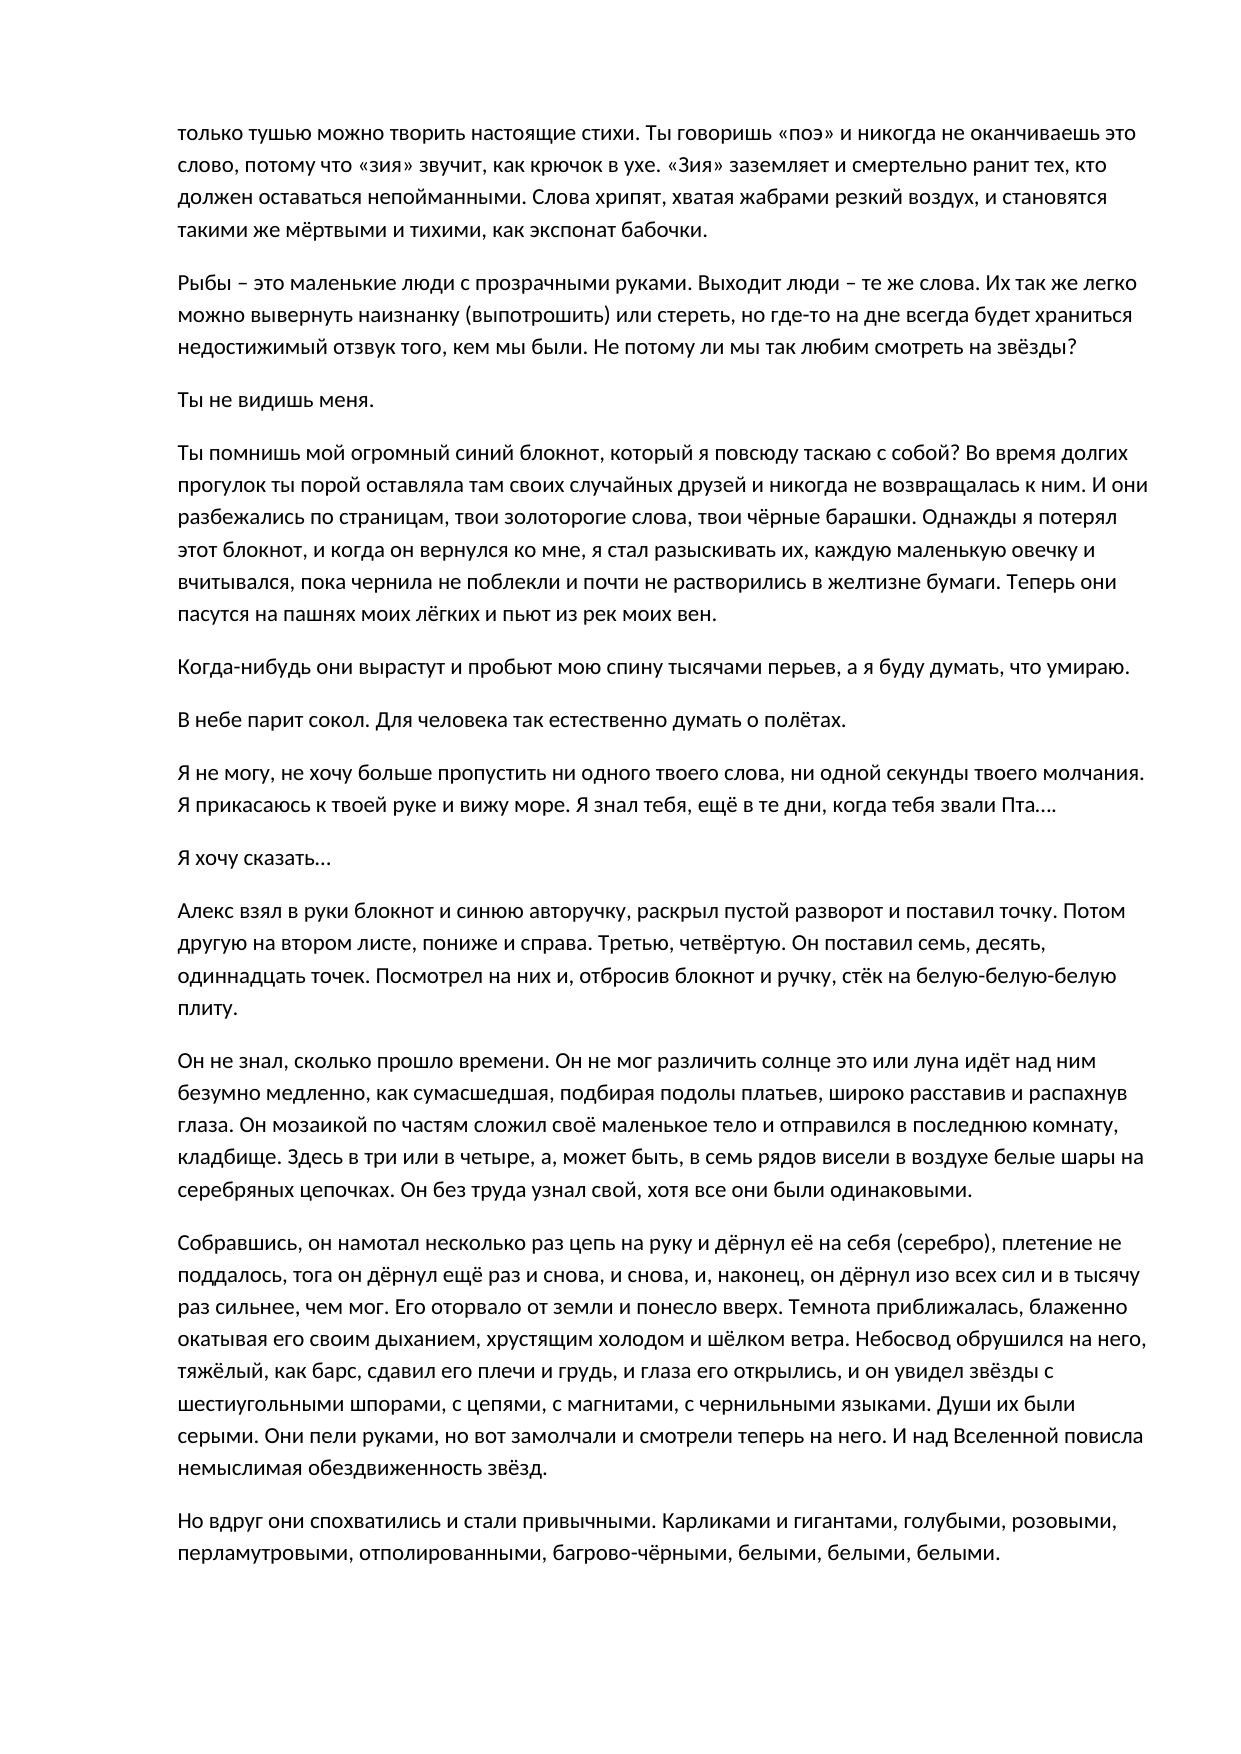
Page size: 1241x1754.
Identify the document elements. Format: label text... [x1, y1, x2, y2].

text В небе парит сокол. Для человека так естественно думать о полётах. [177, 705, 1152, 733]
text Он не знал, сколько прошло времени. Он не мог различить солнце это или луна идёт над ним безумно медленно, как сумасшедшая, подбирая подолы платьев, широко расставив и распахнув глаза. Он мозаикой по частям сложил своё маленькое тело и отправился в последнюю комнату, кладбище. Здесь в три или в четыре, а, может быть, в семь рядов висели в воздухе белые шары на серебряных цепочках. Он без труда узнал свой, хотя все они были одинаковыми. [177, 1046, 1152, 1203]
text Ты помнишь мой огромный синий блокнот, который я повсюду таскаю с собой? Во время долгих прогулок ты порой оставляла там своих случайных друзей и никогда не возвращалась к ним. И они разбежались по страницам, твои золоторогие слова, твои чёрные барашки. Однажды я потерял этот блокнот, и когда он вернулся ко мне, я стал разыскивать их, каждую маленькую овечку и вчитывался, пока чернила не поблекли и почти не растворились в желтизне бумаги. Теперь они пасутся на пашнях моих лёгких и пьют из рек моих вен. [177, 438, 1152, 627]
text Но вдруг они спохватились и стали привычными. Карликами и гигантами, голубыми, розовыми, перламутровыми, отполированными, багрово-чёрными, белыми, белыми, белыми. [177, 1506, 1152, 1566]
text Я хочу сказать… [177, 843, 1152, 871]
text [177, 118, 1152, 243]
text Алекс взял в руки блокнот и синюю авторучку, раскрыл пустой разворот и поставил точку. Потом другую на втором листе, пониже и справа. Третью, четвёртую. Он поставил семь, десять, одиннадцать точек. Посмотрел на них и, отбросив блокнот и ручку, стёк на белую-белую-белую плиту. [177, 896, 1152, 1021]
text Ты не видишь меня. [177, 385, 1152, 413]
text Когда-нибудь они вырастут и пробьют мою спину тысячами перьев, а я буду думать, что умираю. [177, 652, 1152, 680]
text Я не могу, не хочу больше пропустить ни одного твоего слова, ни одной секунды твоего молчания. Я прикасаюсь к твоей руке и вижу море. Я знал тебя, ещё в те дни, когда тебя звали Пта…. [177, 758, 1152, 818]
text Рыбы – это маленькие люди с прозрачными руками. Выходит люди – те же слова. Их так же легко можно вывернуть наизнанку (выпотрошить) или стереть, но где-то на дне всегда будет храниться недостижимый отзвук того, кем мы были. Не потому ли мы так любим смотреть на звёзды? [177, 268, 1152, 360]
text Собравшись, он намотал несколько раз цепь на руку и дёрнул её на себя (серебро), плетение не поддалось, тога он дёрнул ещё раз и снова, и снова, и, наконец, он дёрнул изо всех сил и в тысячу раз сильнее, чем мог. Его оторвало от земли и понесло вверх. Темнота приближалась, блаженно окатывая его своим дыханием, хрустящим холодом и шёлком ветра. Небосвод обрушился на него, тяжёлый, как барс, сдавил его плечи и грудь, и глаза его открылись, и он увидел звёзды с шестиугольными шпорами, с цепями, с магнитами, с чернильными языками. Души их были серыми. Они пели руками, но вот замолчали и смотрели теперь на него. И над Вселенной повисла немыслимая обездвиженность звёзд. [177, 1228, 1152, 1481]
